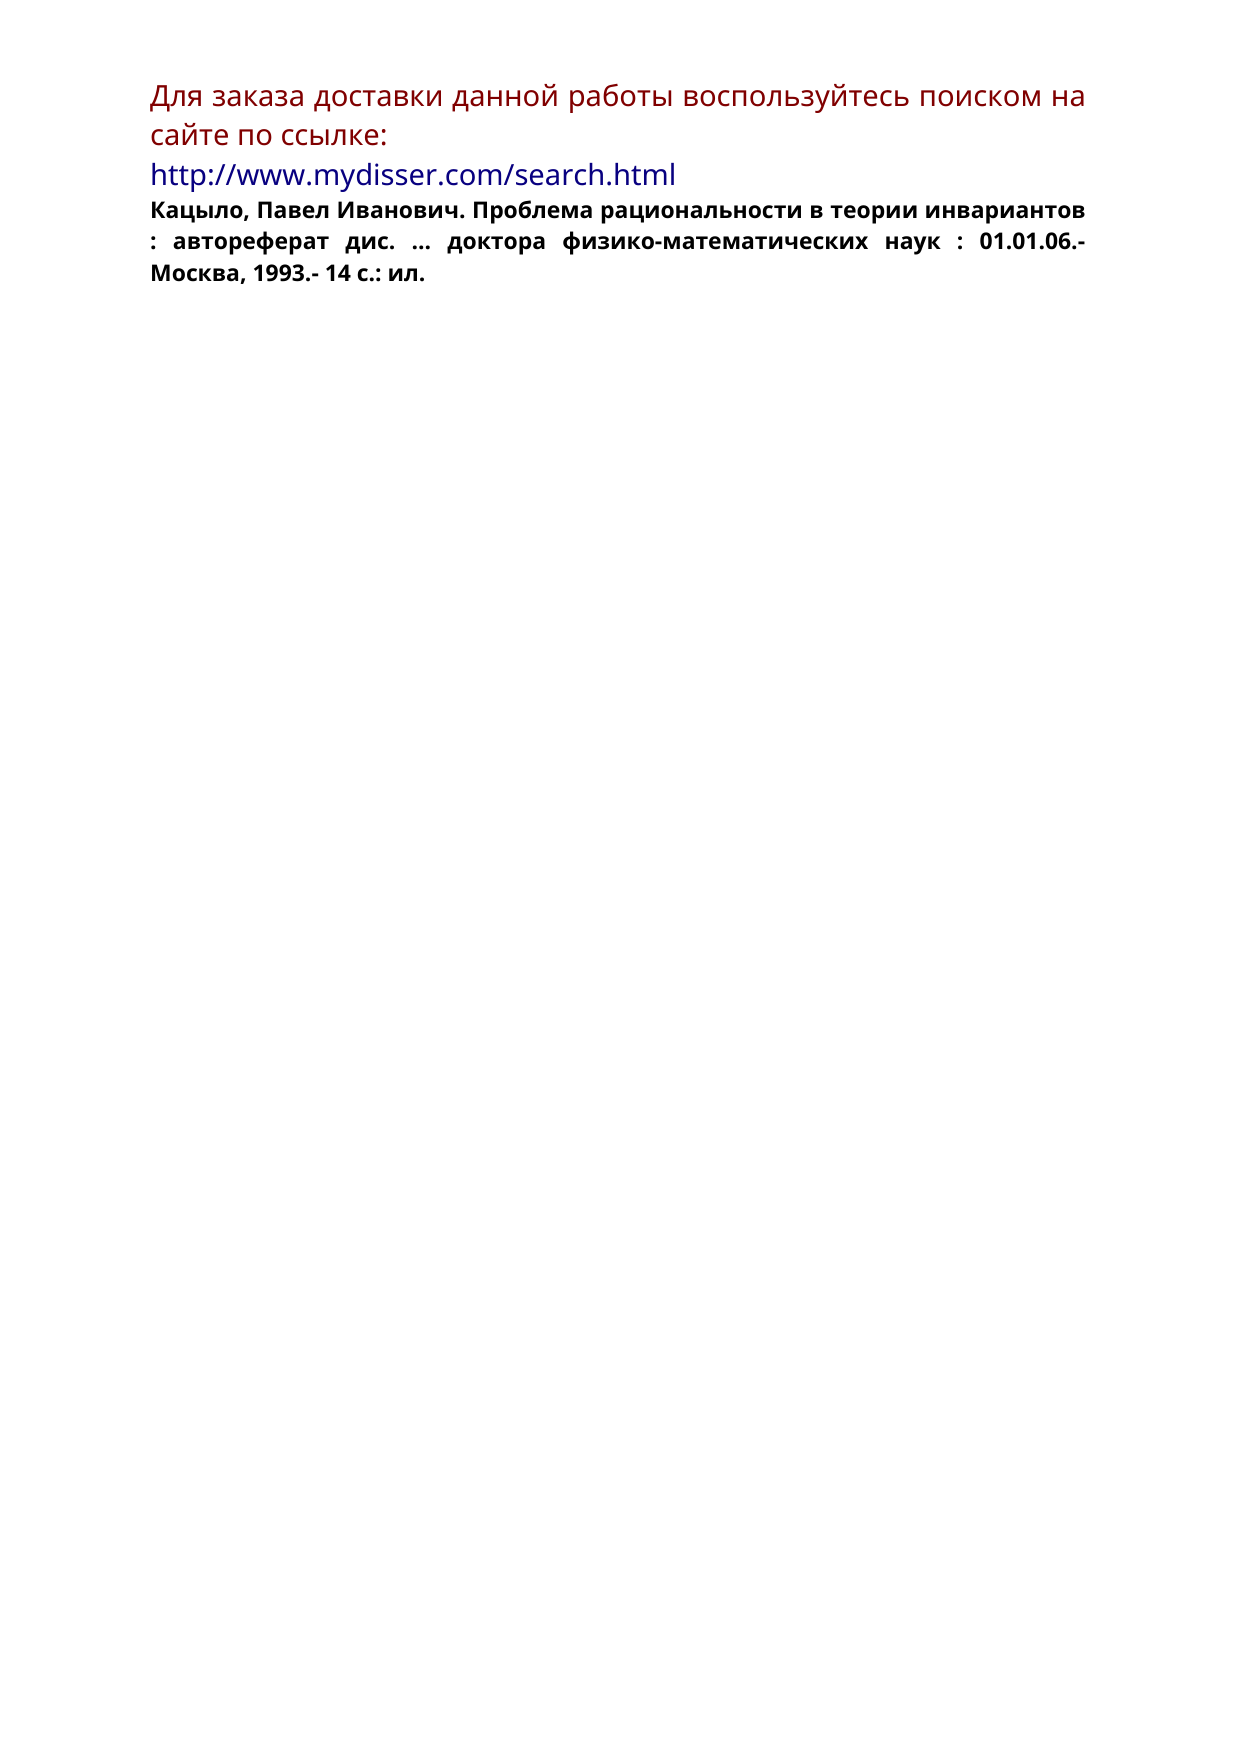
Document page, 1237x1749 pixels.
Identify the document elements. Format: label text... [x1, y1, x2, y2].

text Кацыло, Павел Иванович. Проблема рациональности в теории инвариантов : автореферат дис. ... доктора физико-математических наук : 01.01.06.- Москва, 1993.- 14 с.: ил. [150, 194, 1086, 288]
